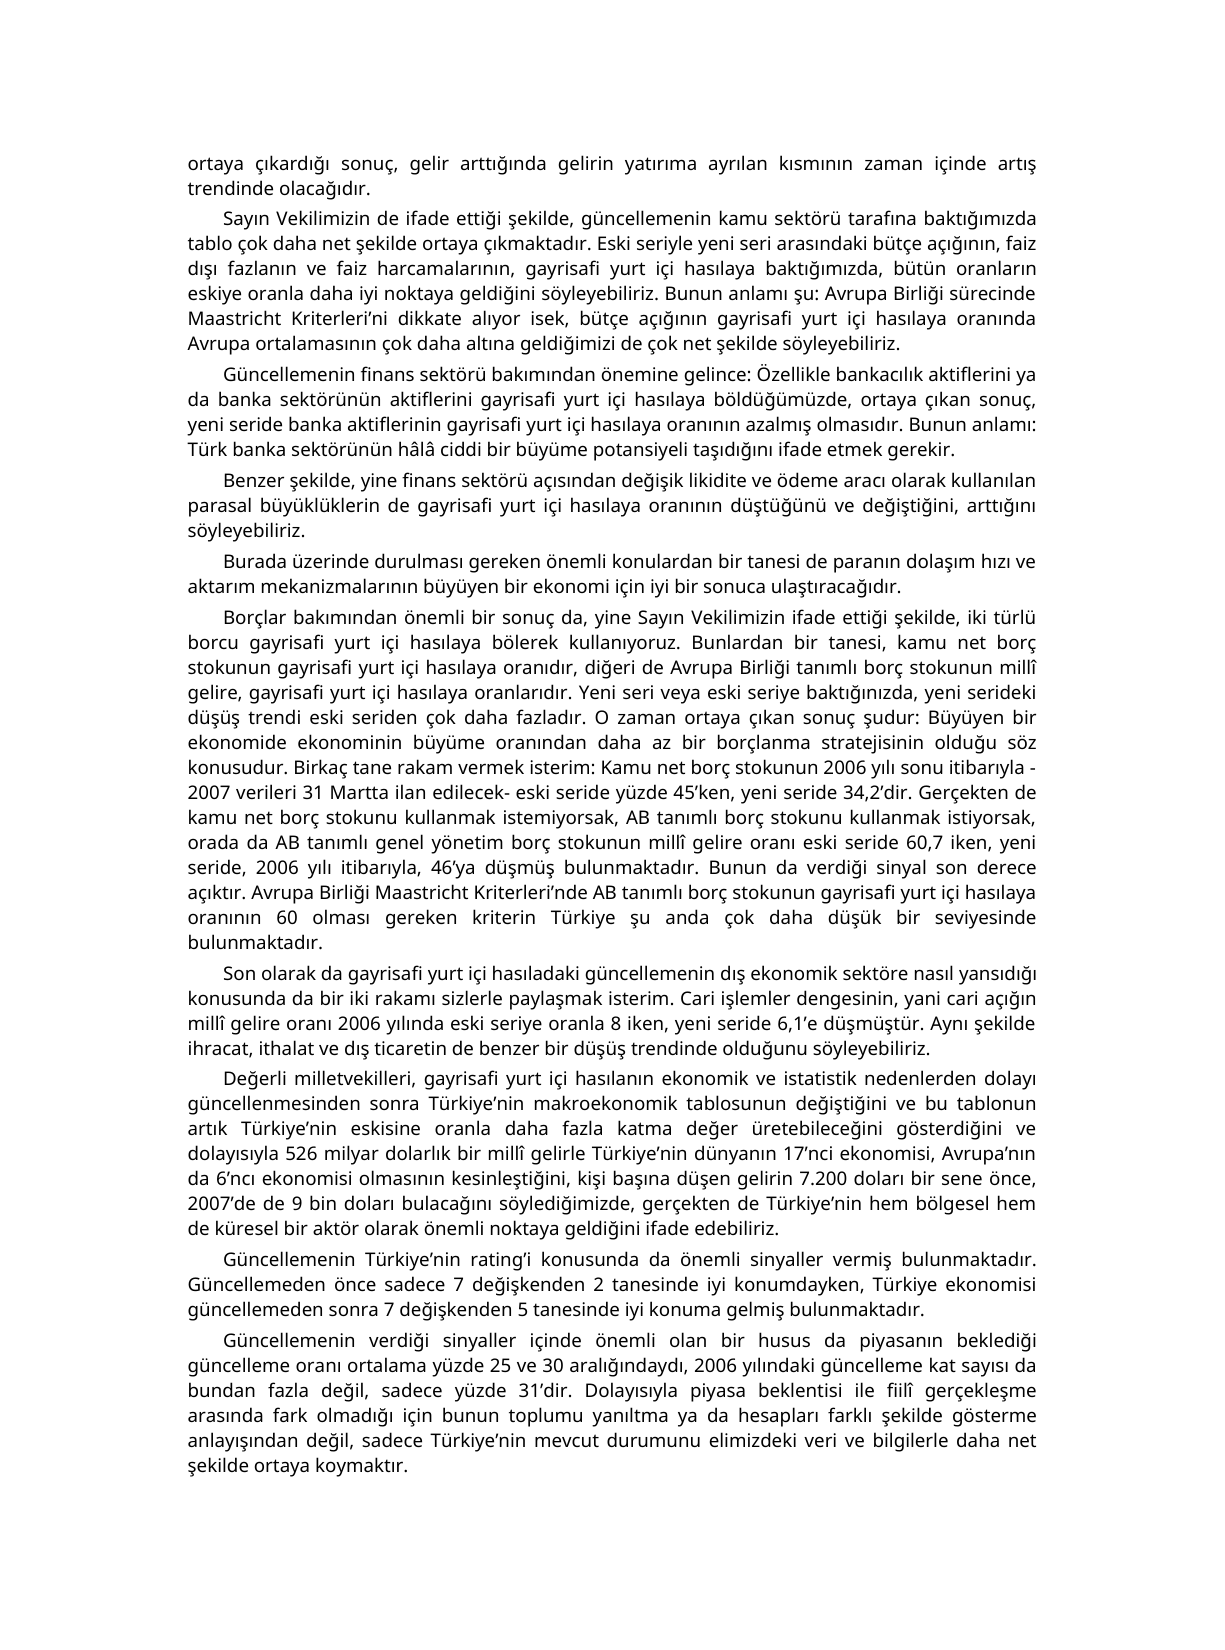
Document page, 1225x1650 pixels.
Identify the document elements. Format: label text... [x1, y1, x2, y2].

text Burada üzerinde durulması gereken önemli konulardan bir tanesi de paranın dolaşım hızı ve aktarım mekanizmalarının büyüyen bir ekonomi için iyi bir sonuca ulaştıracağıdır. [187, 548, 1037, 598]
text Borçlar bakımından önemli bir sonuç da, yine Sayın Vekilimizin ifade ettiği şekilde, iki türlü borcu gayrisafi yurt içi hasılaya bölerek kullanıyoruz. Bunlardan bir tanesi, kamu net borç stokunun gayrisafi yurt içi hasılaya oranıdır, diğeri de Avrupa Birliği tanımlı borç stokunun millî gelire, gayrisafi yurt içi hasılaya oranlarıdır. Yeni seri veya eski seriye baktığınızda, yeni serideki düşüş trendi eski seriden çok daha fazladır. O zaman ortaya çıkan sonuç şudur: Büyüyen bir ekonomide ekonominin büyüme oranından daha az bir borçlanma stratejisinin olduğu söz konusudur. Birkaç tane rakam vermek isterim: Kamu net borç stokunun 2006 yılı sonu itibarıyla -2007 verileri 31 Martta ilan edilecek- eski seride yüzde 45’ken, yeni seride 34,2’dir. Gerçekten de kamu net borç stokunu kullanmak istemiyorsak, AB tanımlı borç stokunu kullanmak istiyorsak, orada da AB tanımlı genel yönetim borç stokunun millî gelire oranı eski seride 60,7 iken, yeni seride, 2006 yılı itibarıyla, 46’ya düşmüş bulunmaktadır. Bunun da verdiği sinyal son derece açıktır. Avrupa Birliği Maastricht Kriterleri’nde AB tanımlı borç stokunun gayrisafi yurt içi hasılaya oranının 60 olması gereken kriterin Türkiye şu anda çok daha düşük bir seviyesinde bulunmaktadır. [187, 604, 1037, 954]
text Güncellemenin Türkiye’nin rating’i konusunda da önemli sinyaller vermiş bulunmaktadır. Güncellemeden önce sadece 7 değişkenden 2 tanesinde iyi konumdayken, Türkiye ekonomisi güncellemeden sonra 7 değişkenden 5 tanesinde iyi konuma gelmiş bulunmaktadır. [187, 1247, 1037, 1322]
text Değerli milletvekilleri, gayrisafi yurt içi hasılanın ekonomik ve istatistik nedenlerden dolayı güncellenmesinden sonra Türkiye’nin makroekonomik tablosunun değiştiğini ve bu tablonun artık Türkiye’nin eskisine oranla daha fazla katma değer üretebileceğini gösterdiğini ve dolayısıyla 526 milyar dolarlık bir millî gelirle Türkiye’nin dünyanın 17’nci ekonomisi, Avrupa’nın da 6’ncı ekonomisi olmasının kesinleştiğini, kişi başına düşen gelirin 7.200 doları bir sene önce, 2007’de de 9 bin doları bulacağını söylediğimizde, gerçekten de Türkiye’nin hem bölgesel hem de küresel bir aktör olarak önemli noktaya geldiğini ifade edebiliriz. [187, 1066, 1037, 1241]
text Güncellemenin finans sektörü bakımından önemine gelince: Özellikle bankacılık aktiflerini ya da banka sektörünün aktiflerini gayrisafi yurt içi hasılaya böldüğümüzde, ortaya çıkan sonuç, yeni seride banka aktiflerinin gayrisafi yurt içi hasılaya oranının azalmış olmasıdır. Bunun anlamı: Türk banka sektörünün hâlâ ciddi bir büyüme potansiyeli taşıdığını ifade etmek gerekir. [187, 362, 1037, 462]
text Sayın Vekilimizin de ifade ettiği şekilde, güncellemenin kamu sektörü tarafına baktığımızda tablo çok daha net şekilde ortaya çıkmaktadır. Eski seriyle yeni seri arasındaki bütçe açığının, faiz dışı fazlanın ve faiz harcamalarının, gayrisafi yurt içi hasılaya baktığımızda, bütün oranların eskiye oranla daha iyi noktaya geldiğini söyleyebiliriz. Bunun anlamı şu: Avrupa Birliği sürecinde Maastricht Kriterleri’ni dikkate alıyor isek, bütçe açığının gayrisafi yurt içi hasılaya oranında Avrupa ortalamasının çok daha altına geldiğimizi de çok net şekilde söyleyebiliriz. [187, 206, 1037, 356]
text Son olarak da gayrisafi yurt içi hasıladaki güncellemenin dış ekonomik sektöre nasıl yansıdığı konusunda da bir iki rakamı sizlerle paylaşmak isterim. Cari işlemler dengesinin, yani cari açığın millî gelire oranı 2006 yılında eski seriye oranla 8 iken, yeni seride 6,1’e düşmüştür. Aynı şekilde ihracat, ithalat ve dış ticaretin de benzer bir düşüş trendinde olduğunu söyleyebiliriz. [187, 960, 1037, 1060]
text Güncellemenin verdiği sinyaller içinde önemli olan bir husus da piyasanın beklediği güncelleme oranı ortalama yüzde 25 ve 30 aralığındaydı, 2006 yılındaki güncelleme kat sayısı da bundan fazla değil, sadece yüzde 31’dir. Dolayısıyla piyasa beklentisi ile fiilî gerçekleşme arasında fark olmadığı için bunun toplumu yanıltma ya da hesapları farklı şekilde gösterme anlayışından değil, sadece Türkiye’nin mevcut durumunu elimizdeki veri ve bilgilerle daha net şekilde ortaya koymaktır. [187, 1327, 1037, 1477]
text Benzer şekilde, yine finans sektörü açısından değişik likidite ve ödeme aracı olarak kullanılan parasal büyüklüklerin de gayrisafi yurt içi hasılaya oranının düştüğünü ve değiştiğini, arttığını söyleyebiliriz. [187, 467, 1037, 542]
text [187, 150, 1037, 200]
